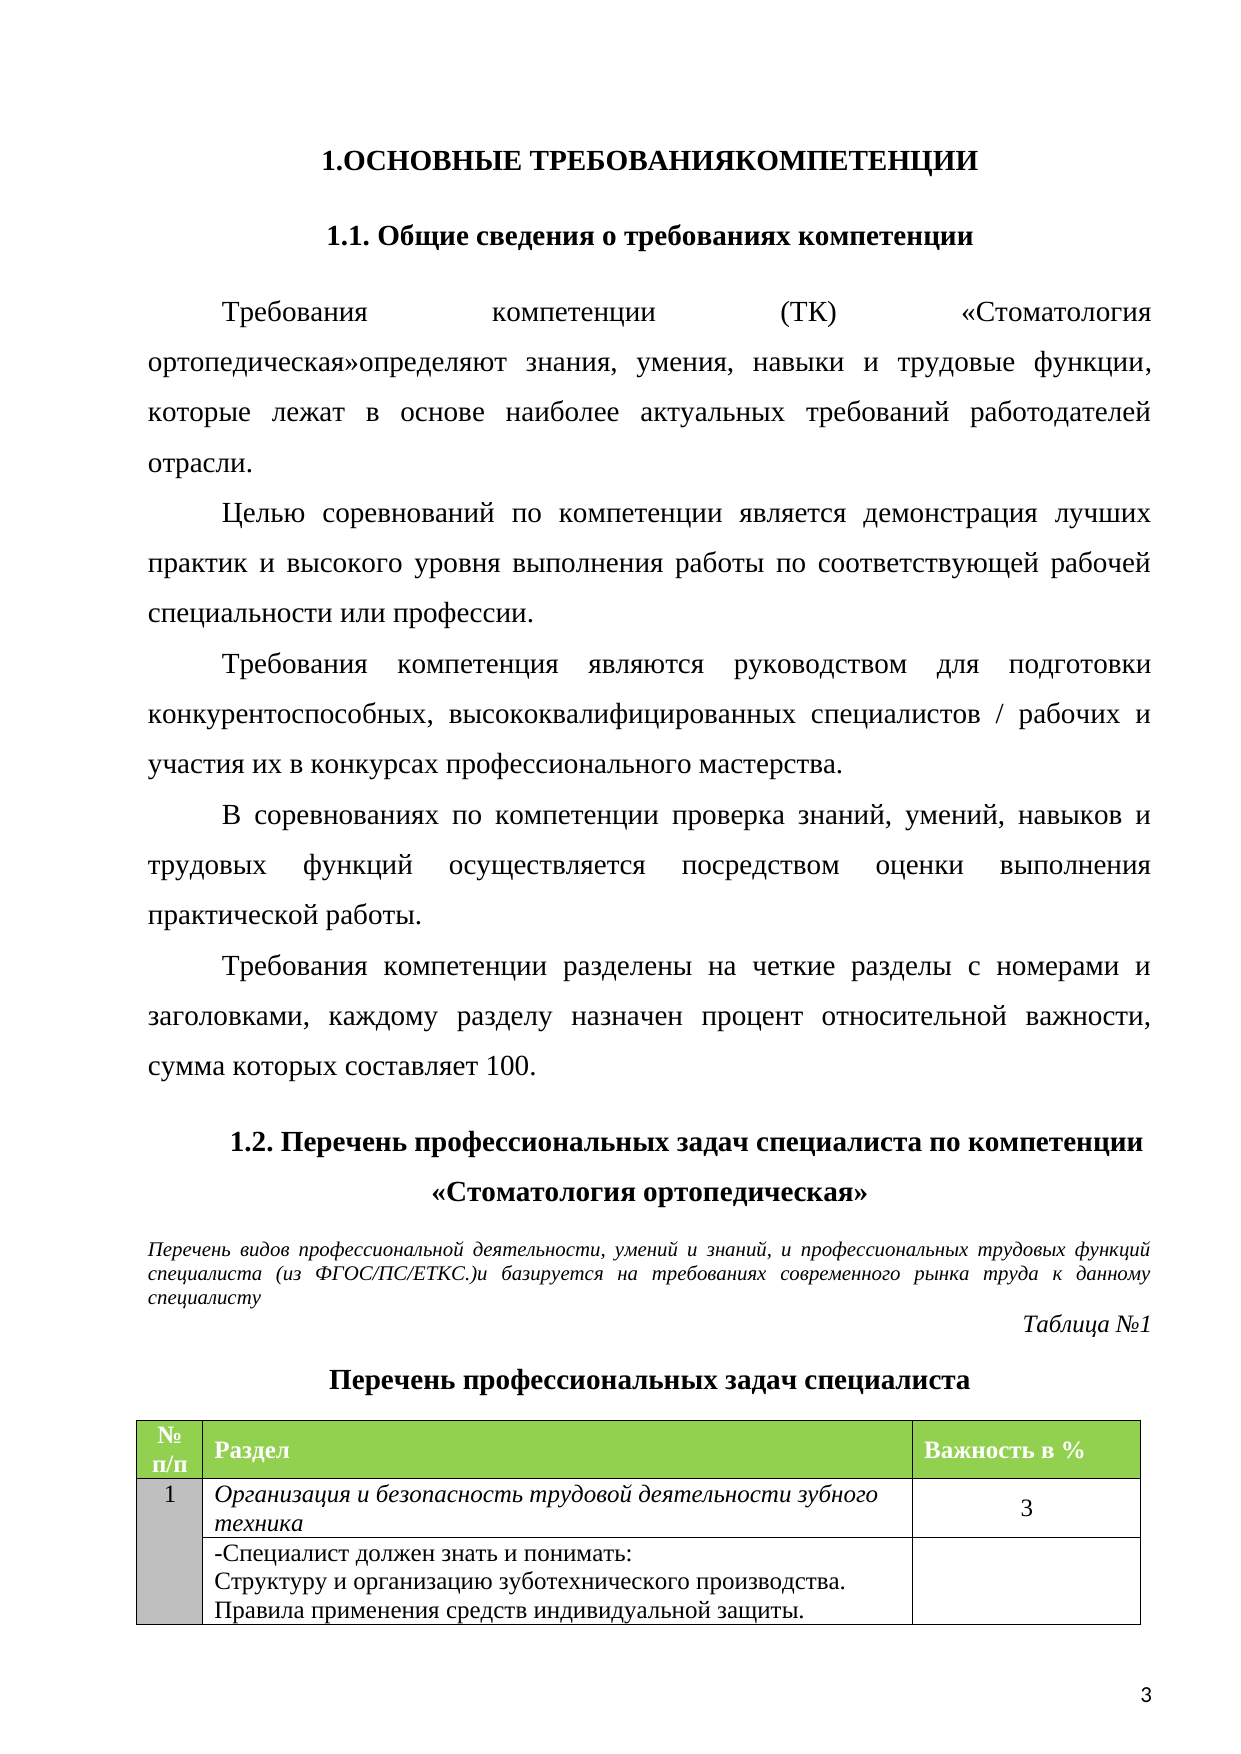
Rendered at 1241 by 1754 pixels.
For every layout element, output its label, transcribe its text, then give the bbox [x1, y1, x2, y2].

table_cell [203, 1538, 912, 1624]
text 1.1. Общие сведения о требованиях компетенции [148, 218, 1152, 252]
text Таблица №1 [148, 1309, 1152, 1338]
table_cell [913, 1538, 1140, 1624]
text Целью соревнований по компетенции является демонстрация лучших практик и высокого уровня выполнения работы по соответствующей рабочей специальности или профессии. [148, 495, 1152, 629]
table_cell 1 [137, 1479, 202, 1624]
text В соревнованиях по компетенции проверка знаний, умений, навыков и трудовых функций осуществляется посредством оценки выполнения практической работы. [148, 797, 1152, 931]
table_header № п/п [137, 1421, 202, 1478]
table_cell Организация и безопасность трудовой деятельности зубного техника [203, 1479, 912, 1537]
table_header Раздел [203, 1421, 912, 1478]
text Требования компетенция являются руководством для подготовки конкурентоспособных, высококвалифицированных специалистов / рабочих и участия их в конкурсах профессионального мастерства. [148, 646, 1152, 780]
text Перечень профессиональных задач специалиста [148, 1362, 1152, 1395]
text 1.ОСНОВНЫЕ ТРЕБОВАНИЯКОМПЕТЕНЦИИ [148, 143, 1152, 177]
text Требования компетенции (ТК) «Стоматология ортопедическая»определяют знания, умения, навыки и трудовые функции, которые лежат в основе наиболее актуальных требований работодателей отрасли. [148, 294, 1152, 478]
text Перечень видов профессиональной деятельности, умений и знаний, и профессиональных трудовых функций специалиста (из ФГОС/ПС/ЕТКС.)и базируется на требованиях современного рынка труда к данному специалисту [148, 1237, 1152, 1309]
table_cell 3 [913, 1479, 1140, 1537]
text 1.2. Перечень профессиональных задач специалиста по компетенции «Стоматология ортопедическая» [148, 1124, 1152, 1208]
table_header Важность в % [913, 1421, 1140, 1478]
text Требования компетенции разделены на четкие разделы с номерами и заголовками, каждому разделу назначен процент относительной важности, сумма которых составляет 100. [148, 948, 1152, 1082]
